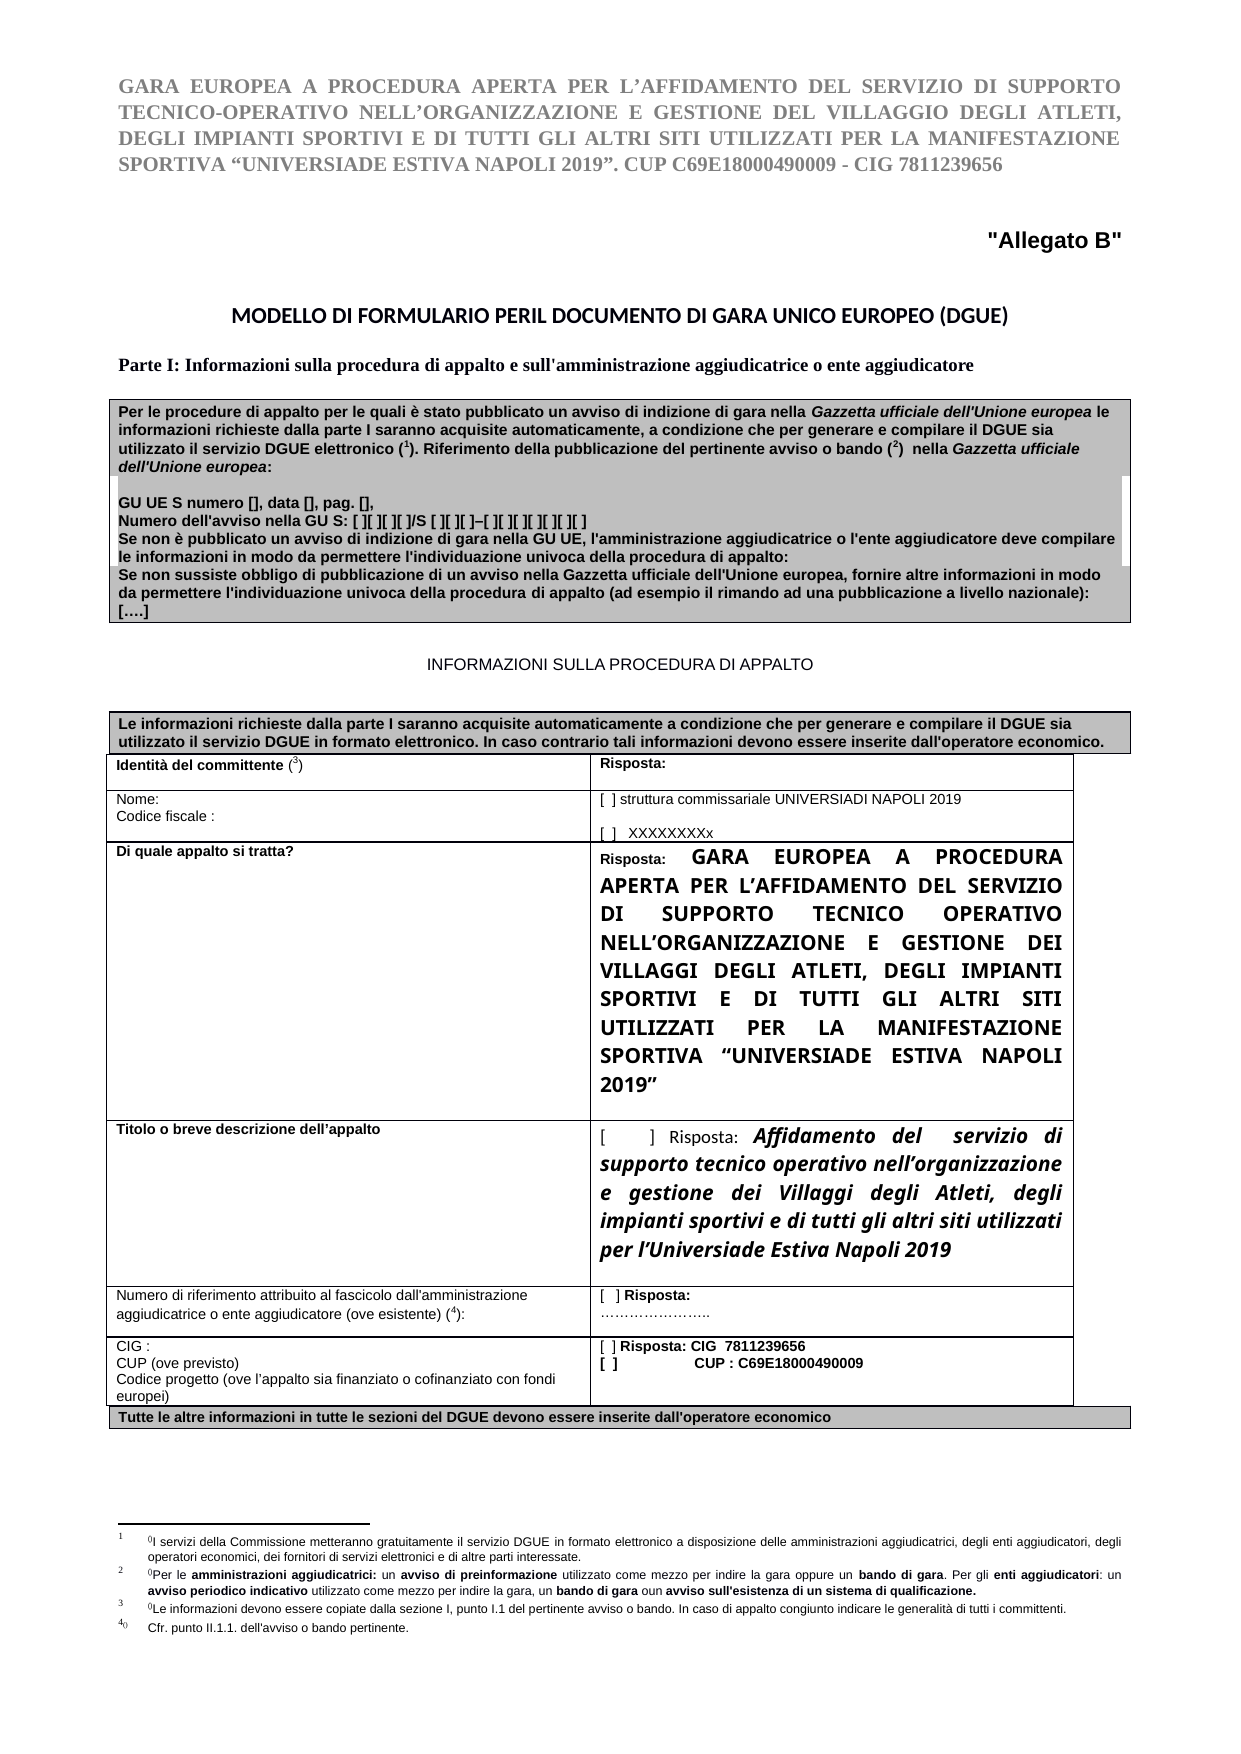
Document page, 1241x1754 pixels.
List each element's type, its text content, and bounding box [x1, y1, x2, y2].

table_cell [ ] Risposta: ………………….. [591, 1287, 1073, 1336]
text Se non sussiste obbligo di pubblicazione di un avviso nella Gazzetta ufficiale dell'Unione europea, fornire altre informazioni in modo da permettere l'individuazione univoca della procedura di appalto (ad esempio il rimando ad una pubblicazione a livello nazionale): [….] [110, 563, 1130, 622]
table_header Risposta: [591, 755, 1073, 790]
table_cell Di quale appalto si tratta? [107, 843, 590, 1120]
table_cell CIG : CUP (ove previsto) Codice progetto (ove l’appalto sia finanziato o cofinanziato con fondi europei) [107, 1338, 590, 1404]
table_cell Risposta: GARA EUROPEA A PROCEDURA APERTA PER L’AFFIDAMENTO DEL SERVIZIO DI SUPPORTO TECNICO OPERATIVO NELL’ORGANIZZAZIONE E GESTIONE DEI VILLAGGI DEGLI ATLETI, DEGLI IMPIANTI SPORTIVI E DI TUTTI GLI ALTRI SITI UTILIZZATI PER LA MANIFESTAZIONE SPORTIVA “UNIVERSIADE ESTIVA NAPOLI 2019” [591, 843, 1073, 1120]
text Modello di formulario peril documento di gara unico europeo (DGUE) [118, 302, 1122, 330]
table_cell [ ] Risposta: CIG 7811239656 [ ] CUP : C69E18000490009 [591, 1338, 1073, 1404]
text Le informazioni richieste dalla parte I saranno acquisite automaticamente a condizione che per generare e compilare il DGUE sia utilizzato il servizio DGUE in formato elettronico. In caso contrario tali informazioni devono essere inserite dall'operatore economico. [110, 713, 1130, 753]
text "Allegato B" [118, 227, 1122, 253]
table_cell [ ] Risposta: Affidamento del servizio di supporto tecnico operativo nell’organizzazione e gestione dei Villaggi degli Atleti, degli impianti sportivi e di tutti gli altri siti utilizzati per l’Universiade Estiva Napoli 2019 [591, 1121, 1073, 1286]
table_header Identità del committente () [107, 755, 590, 790]
text Numero dell'avviso nella GU S: [ ][ ][ ][ ]/S [ ][ ][ ]–[ ][ ][ ][ ][ ][ ][ ] [118, 512, 1122, 530]
table_cell Numero di riferimento attribuito al fascicolo dall'amministrazione aggiudicatrice o ente aggiudicatore (ove esistente) (): [107, 1287, 590, 1336]
table_cell Titolo o breve descrizione dell’appalto [107, 1121, 590, 1286]
table_cell [ ] struttura commissariale UNIVERSIADI NAPOLI 2019 [ ] XXXXXXXXx [591, 791, 1073, 841]
text Se non è pubblicato un avviso di indizione di gara nella GU UE, l'amministrazione aggiudicatrice o l'ente aggiudicatore deve compilare le informazioni in modo da permettere l'individuazione univoca della procedura di appalto: [118, 530, 1122, 563]
text Per le procedure di appalto per le quali è stato pubblicato un avviso di indizione di gara nella Gazzetta ufficiale dell'Unione europea le informazioni richieste dalla parte I saranno acquisite automaticamente, a condizione che per generare e compilare il DGUE sia utilizzato il servizio DGUE elettronico (). Riferimento della pubblicazione del pertinente avviso o bando () nella Gazzetta ufficiale dell'Unione europea: [110, 400, 1130, 476]
title Informazioni sulla procedura di appalto [118, 655, 1122, 674]
table_cell Nome: Codice fiscale : [107, 791, 590, 841]
title Parte I: Informazioni sulla procedura di appalto e sull'amministrazione aggiudicatrice o ente aggiudicatore [118, 354, 1122, 375]
text GU UE S numero [], data [], pag. [], [118, 494, 1122, 512]
text Tutte le altre informazioni in tutte le sezioni del DGUE devono essere inserite dall'operatore economico [110, 1407, 1130, 1428]
